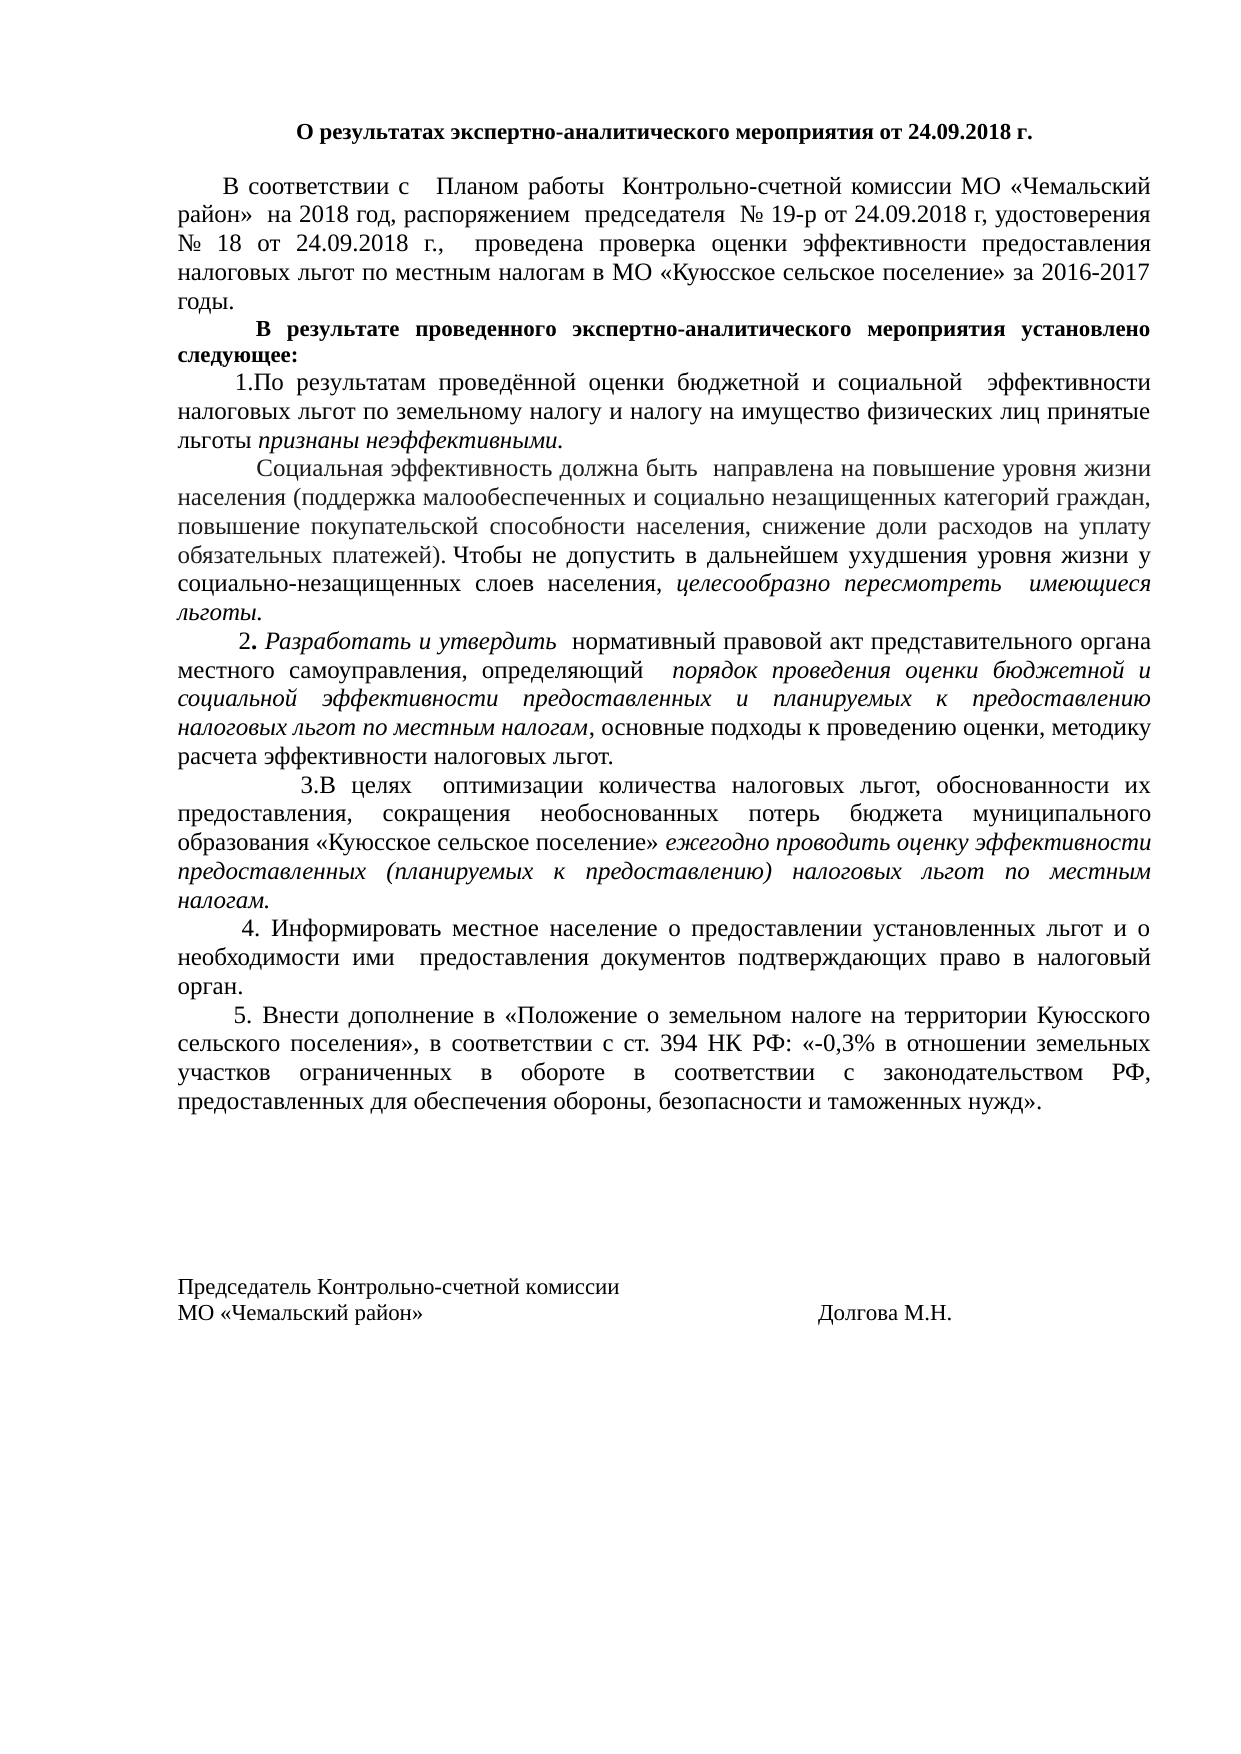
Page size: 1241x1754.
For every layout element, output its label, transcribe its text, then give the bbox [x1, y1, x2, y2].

text 4. Информировать местное население о предоставлении установленных льгот и о необходимости ими предоставления документов подтверждающих право в налоговый орган. [177, 913, 1152, 1000]
text О результатах экспертно-аналитического мероприятия от 24.09.2018 г. [177, 118, 1152, 144]
text В соответствии с Планом работы Контрольно-счетной комиссии МО «Чемальский район» на 2018 год, распоряжением председателя № 19-р от 24.09.2018 г, удостоверения № 18 от 24.09.2018 г., проведена проверка оценки эффективности предоставления налоговых льгот по местным налогам в МО «Куюсское сельское поселение» за 2016-2017 годы. [177, 171, 1152, 314]
text МО «Чемальский район» Долгова М.Н. [177, 1299, 1152, 1326]
text Председатель Контрольно-счетной комиссии [177, 1273, 1152, 1299]
text 3.В целях оптимизации количества налоговых льгот, обоснованности их предоставления, сокращения необоснованных потерь бюджета муниципального образования «Куюсское сельское поселение» ежегодно проводить оценку эффективности предоставленных (планируемых к предоставлению) налоговых льгот по местным налогам. [177, 770, 1152, 913]
text В результате проведенного экспертно-аналитического мероприятия установлено следующее: [177, 314, 1152, 367]
text 2. Разработать и утвердить нормативный правовой акт представительного органа местного самоуправления, определяющий порядок проведения оценки бюджетной и социальной эффективности предоставленных и планируемых к предоставлению налоговых льгот по местным налогам, основные подходы к проведению оценки, методику расчета эффективности налоговых льгот. [177, 626, 1152, 770]
text Социальная эффективность должна быть направлена на повышение уровня жизни населения (поддержка малообеспеченных и социально незащищенных категорий граждан, повышение покупательской способности населения, снижение доли расходов на уплату обязательных платежей). Чтобы не допустить в дальнейшем ухудшения уровня жизни у социально-незащищенных слоев населения, целесообразно пересмотреть имеющиеся льготы. [177, 453, 1152, 626]
text 5. Внести дополнение в «Положение о земельном налоге на территории Куюсского сельского поселения», в соответствии с ст. 394 НК РФ: «-0,3% в отношении земельных участков ограниченных в обороте в соответствии с законодательством РФ, предоставленных для обеспечения обороны, безопасности и таможенных нужд». [177, 1000, 1152, 1115]
text 1.По результатам проведённой оценки бюджетной и социальной эффективности налоговых льгот по земельному налогу и налогу на имущество физических лиц принятые льготы признаны неэффективными. [177, 367, 1152, 453]
